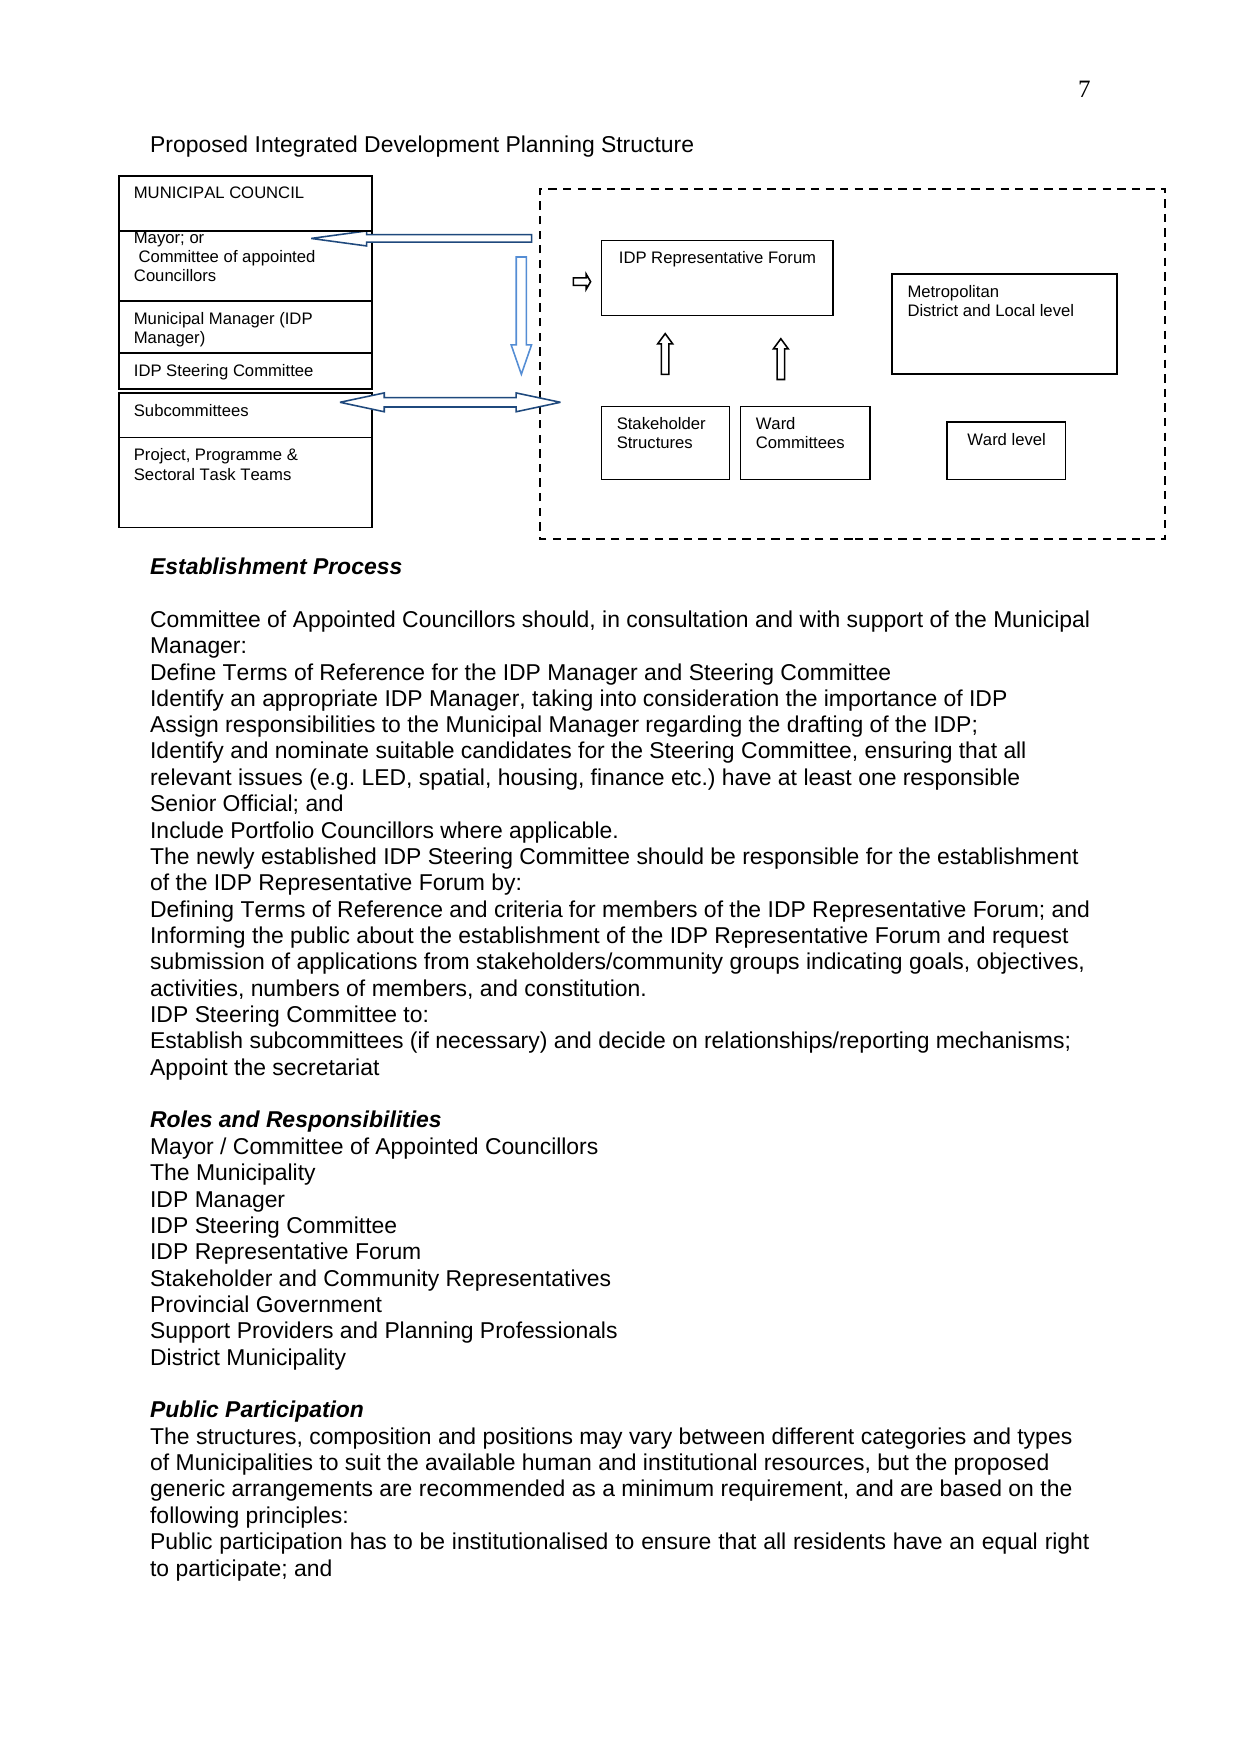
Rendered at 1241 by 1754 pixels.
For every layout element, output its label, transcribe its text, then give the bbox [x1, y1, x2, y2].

text IDP Representative Forum [150, 1238, 1090, 1264]
text Include Portfolio Councillors where applicable. [150, 817, 1090, 843]
text Roles and Responsibilities [150, 1106, 1090, 1133]
text The structures, composition and positions may vary between different categories and types of Municipalities to suit the available human and institutional resources, but the proposed generic arrangements are recommended as a minimum requirement, and are based on the following principles: [150, 1423, 1090, 1528]
text IDP Steering Committee [150, 1212, 1090, 1238]
text Proposed Integrated Development Planning Structure [150, 131, 1090, 158]
text Stakeholder and Community Representatives [150, 1264, 1090, 1291]
text Defining Terms of Reference and criteria for members of the IDP Representative Forum; and [150, 896, 1090, 922]
text Appoint the secretariat [150, 1054, 1090, 1080]
text Identify an appropriate IDP Manager, taking into consideration the importance of IDP [150, 685, 1090, 711]
text Committee of Appointed Councillors should, in consultation and with support of the Municipal Manager: [150, 606, 1090, 658]
text Support Providers and Planning Professionals [150, 1317, 1090, 1344]
text District Municipality [150, 1344, 1090, 1370]
text IDP Steering Committee to: [150, 1001, 1090, 1027]
text Assign responsibilities to the Municipal Manager regarding the drafting of the IDP; [150, 711, 1090, 737]
text IDP Manager [150, 1186, 1090, 1212]
text The Municipality [150, 1159, 1090, 1186]
text Identify and nominate suitable candidates for the Steering Committee, ensuring that all relevant issues (e.g. LED, spatial, housing, finance etc.) have at least one responsible Senior Official; and [150, 737, 1090, 817]
text Mayor / Committee of Appointed Councillors [150, 1133, 1090, 1159]
text Informing the public about the establishment of the IDP Representative Forum and request submission of applications from stakeholders/community groups indicating goals, objectives, activities, numbers of members, and constitution. [150, 922, 1090, 1001]
text Provincial Government [150, 1291, 1090, 1317]
text Define Terms of Reference for the IDP Manager and Steering Committee [150, 658, 1090, 685]
text Public Participation [150, 1396, 1090, 1423]
text Establish subcommittees (if necessary) and decide on relationships/reporting mechanisms; [150, 1027, 1090, 1054]
text The newly established IDP Steering Committee should be responsible for the establishment of the IDP Representative Forum by: [150, 843, 1090, 896]
text Public participation has to be institutionalised to ensure that all residents have an equal right to participate; and [150, 1528, 1090, 1581]
text Establishment Process [150, 553, 1090, 579]
